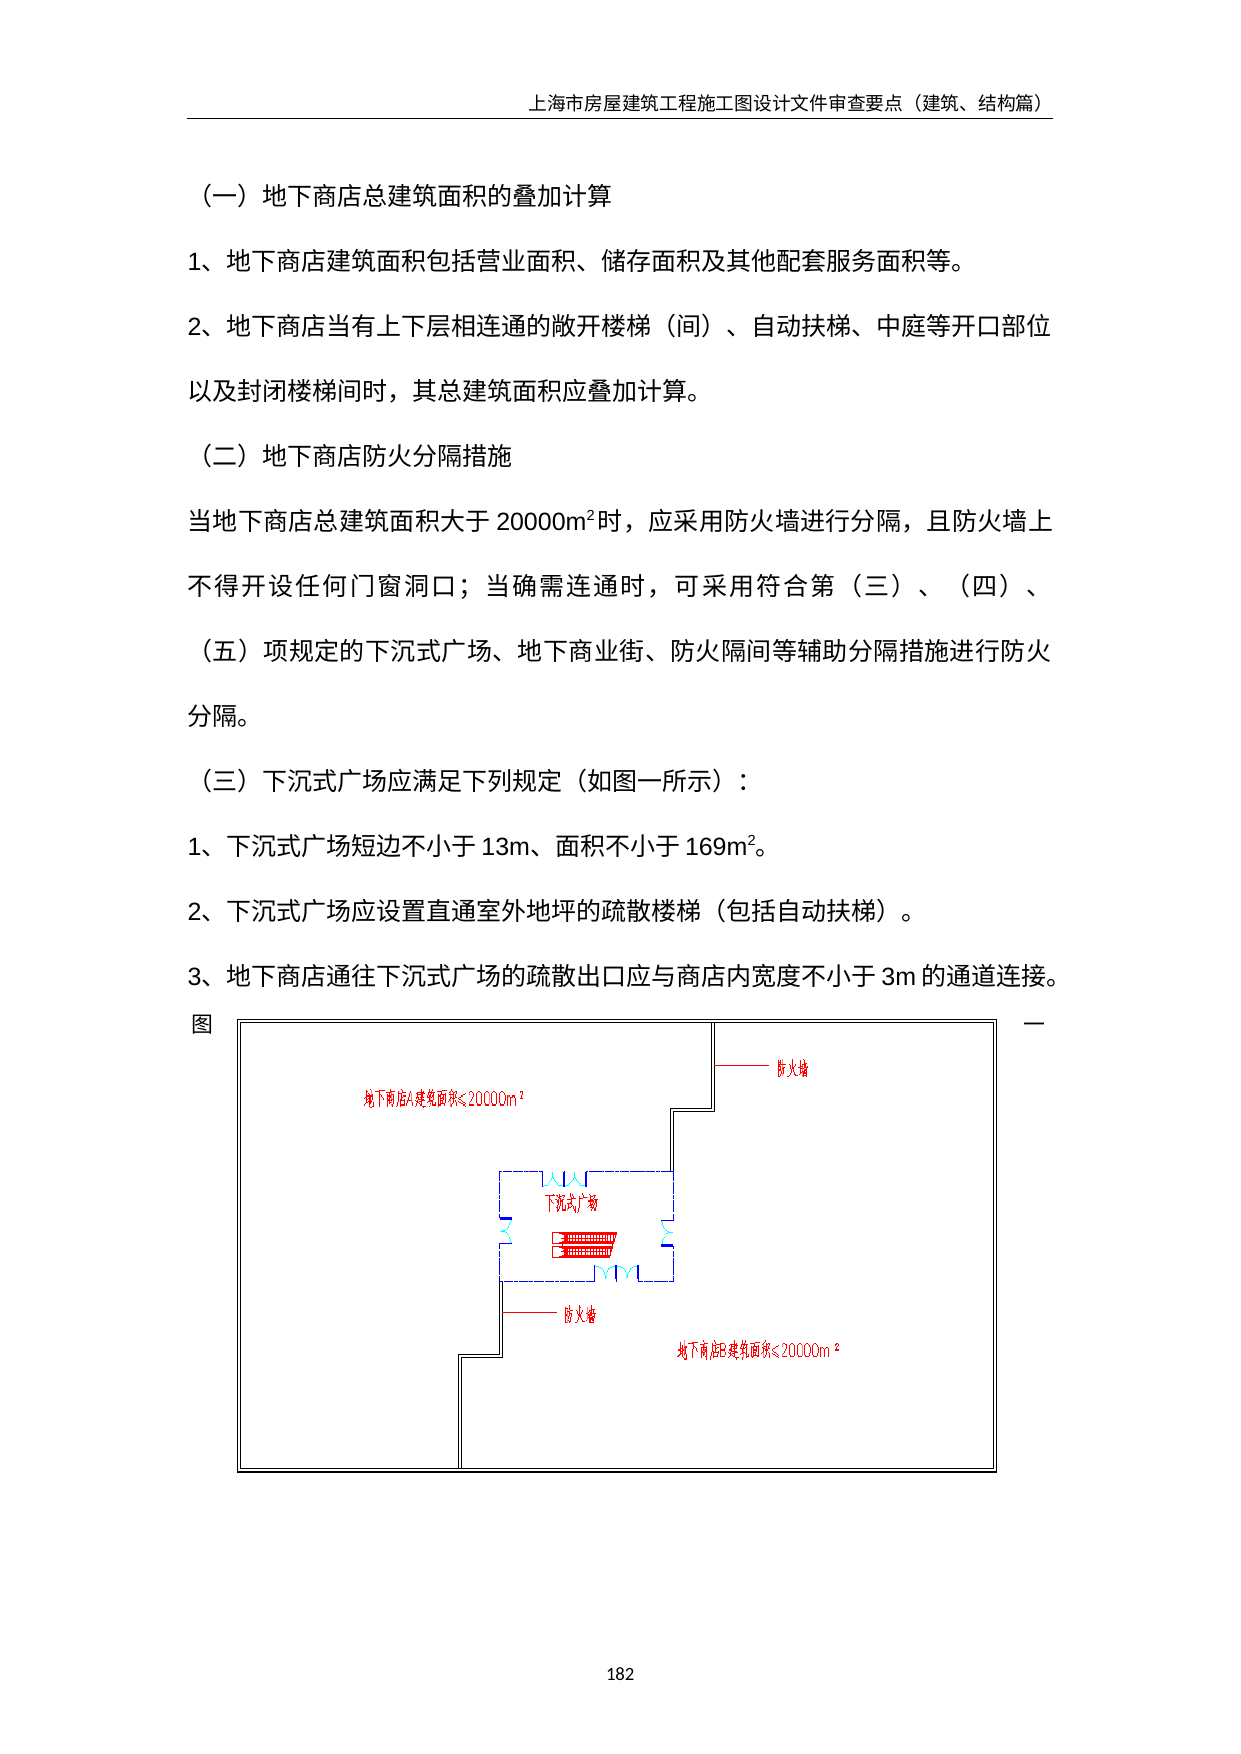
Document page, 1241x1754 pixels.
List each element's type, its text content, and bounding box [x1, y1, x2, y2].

text （二）地下商店防火分隔措施 [187, 422, 1053, 487]
text 2、下沉式广场应设置直通室外地坪的疏散楼梯（包括自动扶梯）。 [187, 877, 1053, 942]
text 图一 [187, 1007, 1053, 1039]
text 3、地下商店通往下沉式广场的疏散出口应与商店内宽度不小于的通道连接。 [187, 942, 1053, 1007]
text 当地下商店总建筑面积大于时，应采用防火墙进行分隔，且防火墙上不得开设任何门窗洞口；当确需连通时，可采用符合第（三）、（四）、（五）项规定的下沉式广场、地下商业街、防火隔间等辅助分隔措施进行防火分隔。 [187, 487, 1053, 747]
text （三）下沉式广场应满足下列规定（如图一所示）： [187, 747, 1053, 812]
text 2、地下商店当有上下层相连通的敞开楼梯（间）、自动扶梯、中庭等开口部位以及封闭楼梯间时，其总建筑面积应叠加计算。 [187, 292, 1053, 422]
text 1、下沉式广场短边不小于、面积不小于。 [187, 812, 1053, 877]
text 1、地下商店建筑面积包括营业面积、储存面积及其他配套服务面积等。 [187, 227, 1053, 292]
text （一）地下商店总建筑面积的叠加计算 [187, 162, 1053, 227]
picture [235, 1018, 998, 1473]
